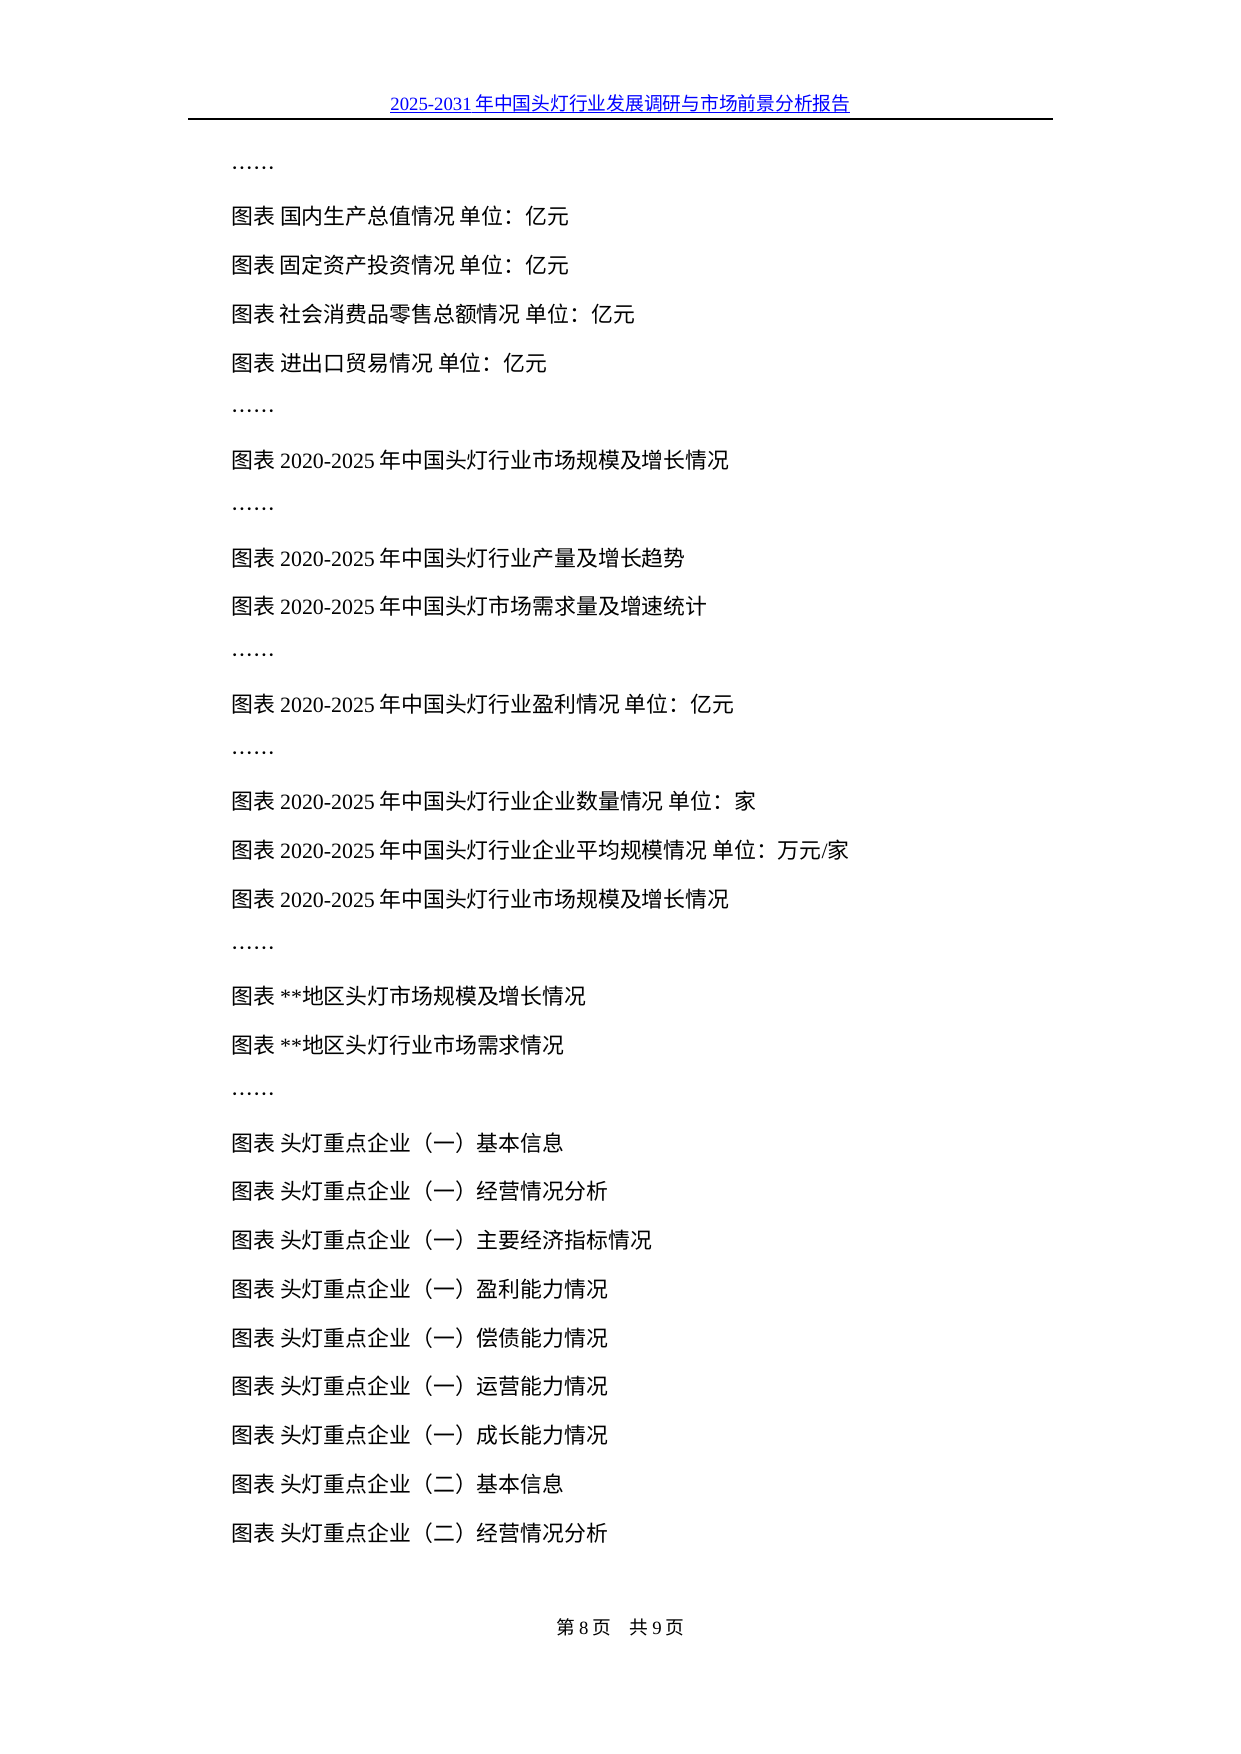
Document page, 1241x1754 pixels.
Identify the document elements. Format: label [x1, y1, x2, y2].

text [187, 150, 1053, 1548]
